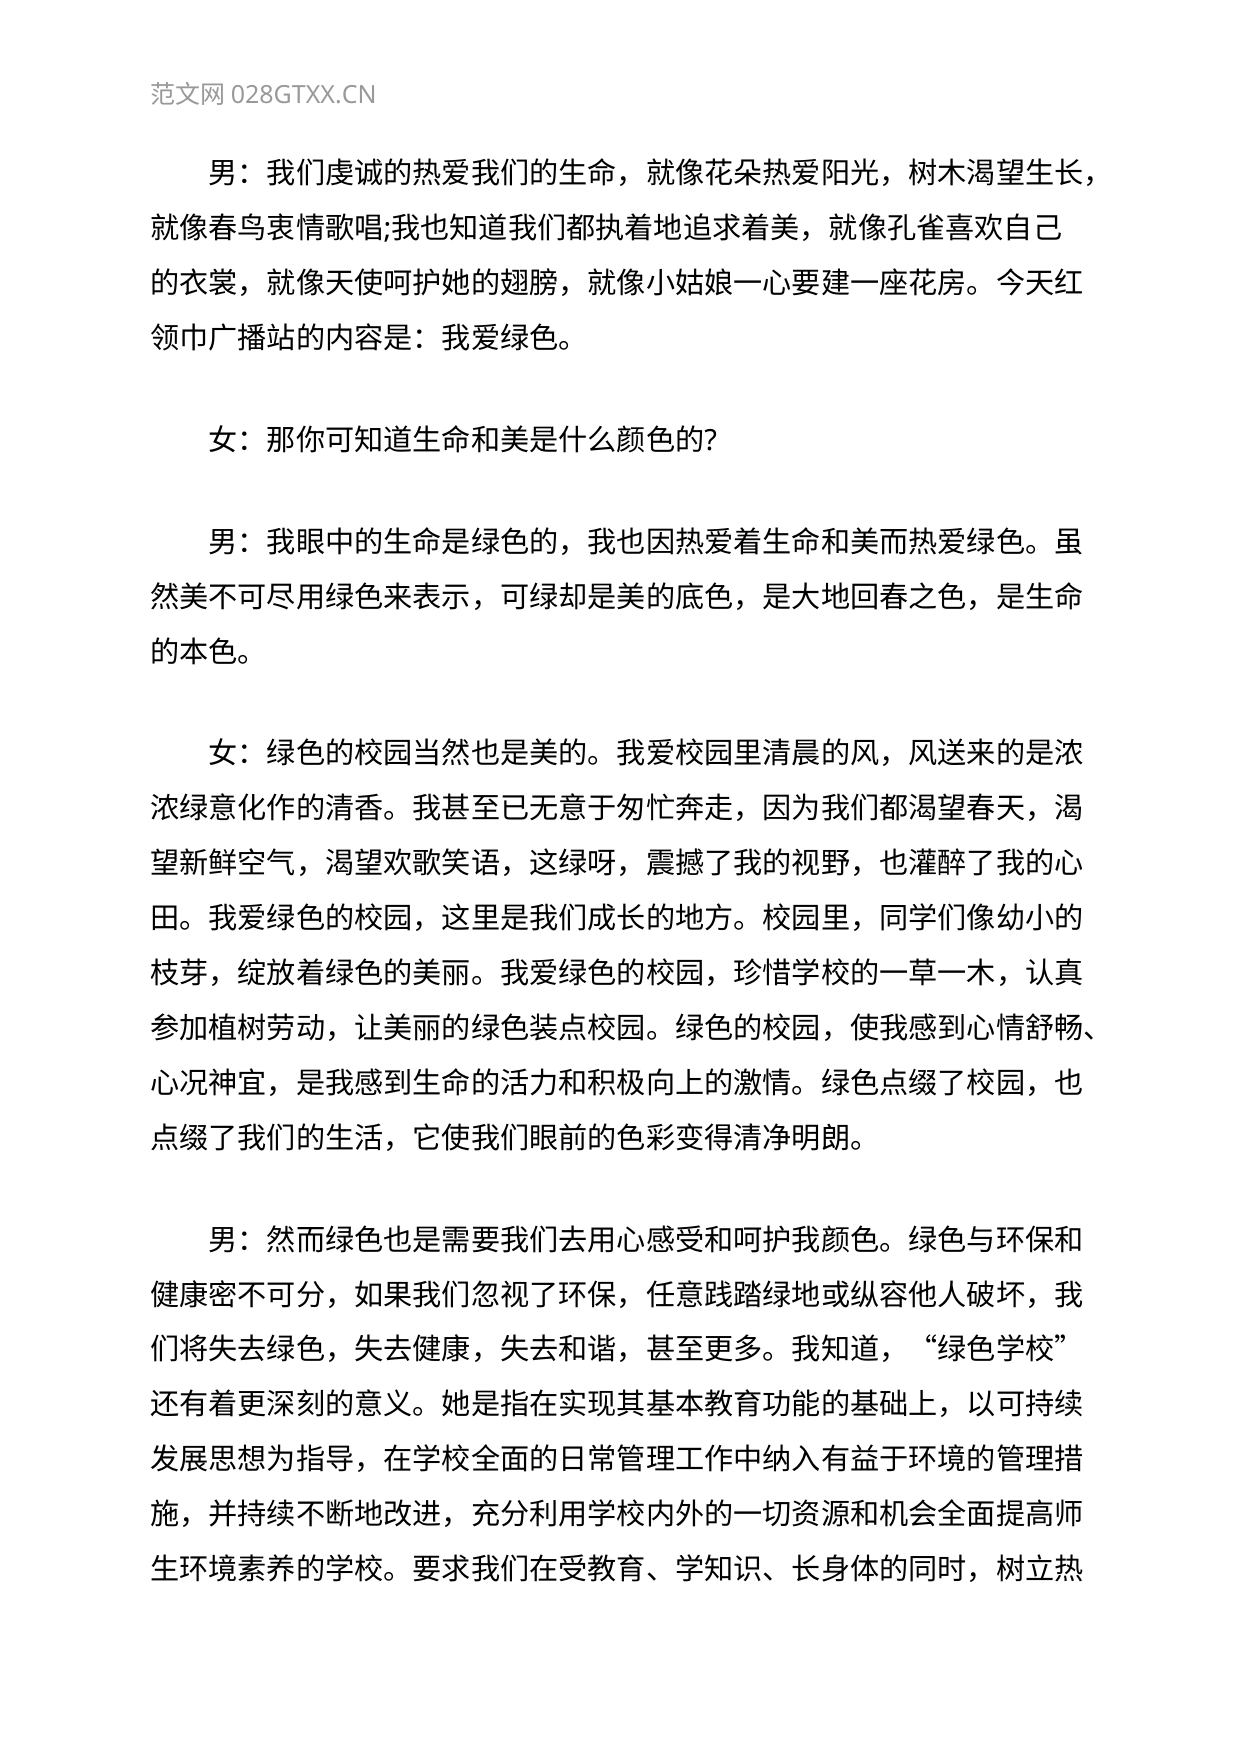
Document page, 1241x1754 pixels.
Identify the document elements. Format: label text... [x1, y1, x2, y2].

text 男：我们虔诚的热爱我们的生命，就像花朵热爱阳光，树木渴望生长，就像春鸟衷情歌唱;我也知道我们都执着地追求着美，就像孔雀喜欢自己的衣裳，就像天使呵护她的翅膀，就像小姑娘一心要建一座花房。今天红领巾广播站的内容是：我爱绿色。 [150, 150, 1090, 357]
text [150, 1216, 1090, 1588]
text 女：绿色的校园当然也是美的。我爱校园里清晨的风，风送来的是浓浓绿意化作的清香。我甚至已无意于匆忙奔走，因为我们都渴望春天，渴望新鲜空气，渴望欢歌笑语，这绿呀，震撼了我的视野，也灌醉了我的心田。我爱绿色的校园，这里是我们成长的地方。校园里，同学们像幼小的枝芽，绽放着绿色的美丽。我爱绿色的校园，珍惜学校的一草一木，认真参加植树劳动，让美丽的绿色装点校园。绿色的校园，使我感到心情舒畅、心况神宜，是我感到生命的活力和积极向上的激情。绿色点缀了校园，也点缀了我们的生活，它使我们眼前的色彩变得清净明朗。 [150, 730, 1090, 1157]
text 女：那你可知道生命和美是什么颜色的? [150, 417, 1090, 459]
text 男：我眼中的生命是绿色的，我也因热爱着生命和美而热爱绿色。虽然美不可尽用绿色来表示，可绿却是美的底色，是大地回春之色，是生命的本色。 [150, 518, 1090, 671]
